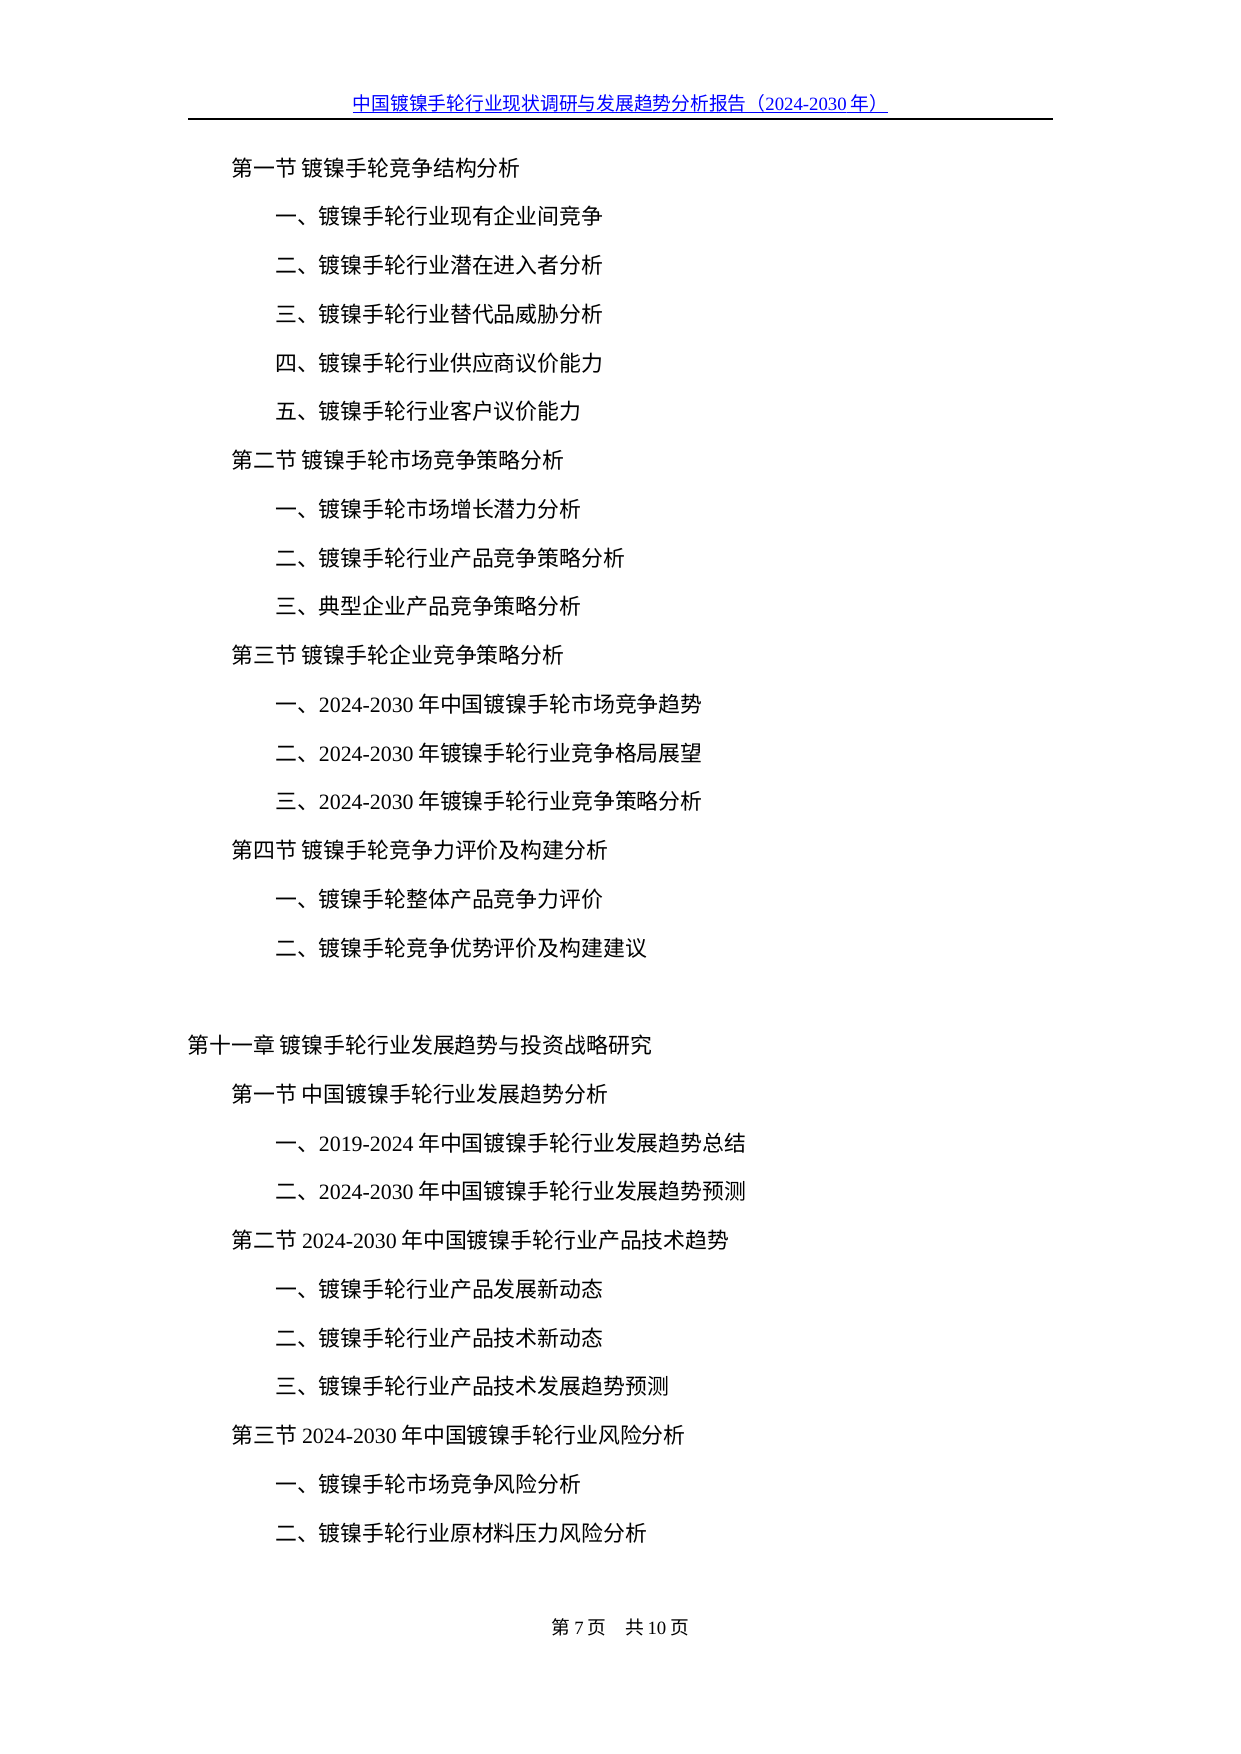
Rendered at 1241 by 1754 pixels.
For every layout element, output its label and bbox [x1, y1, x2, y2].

text [187, 150, 1053, 1548]
